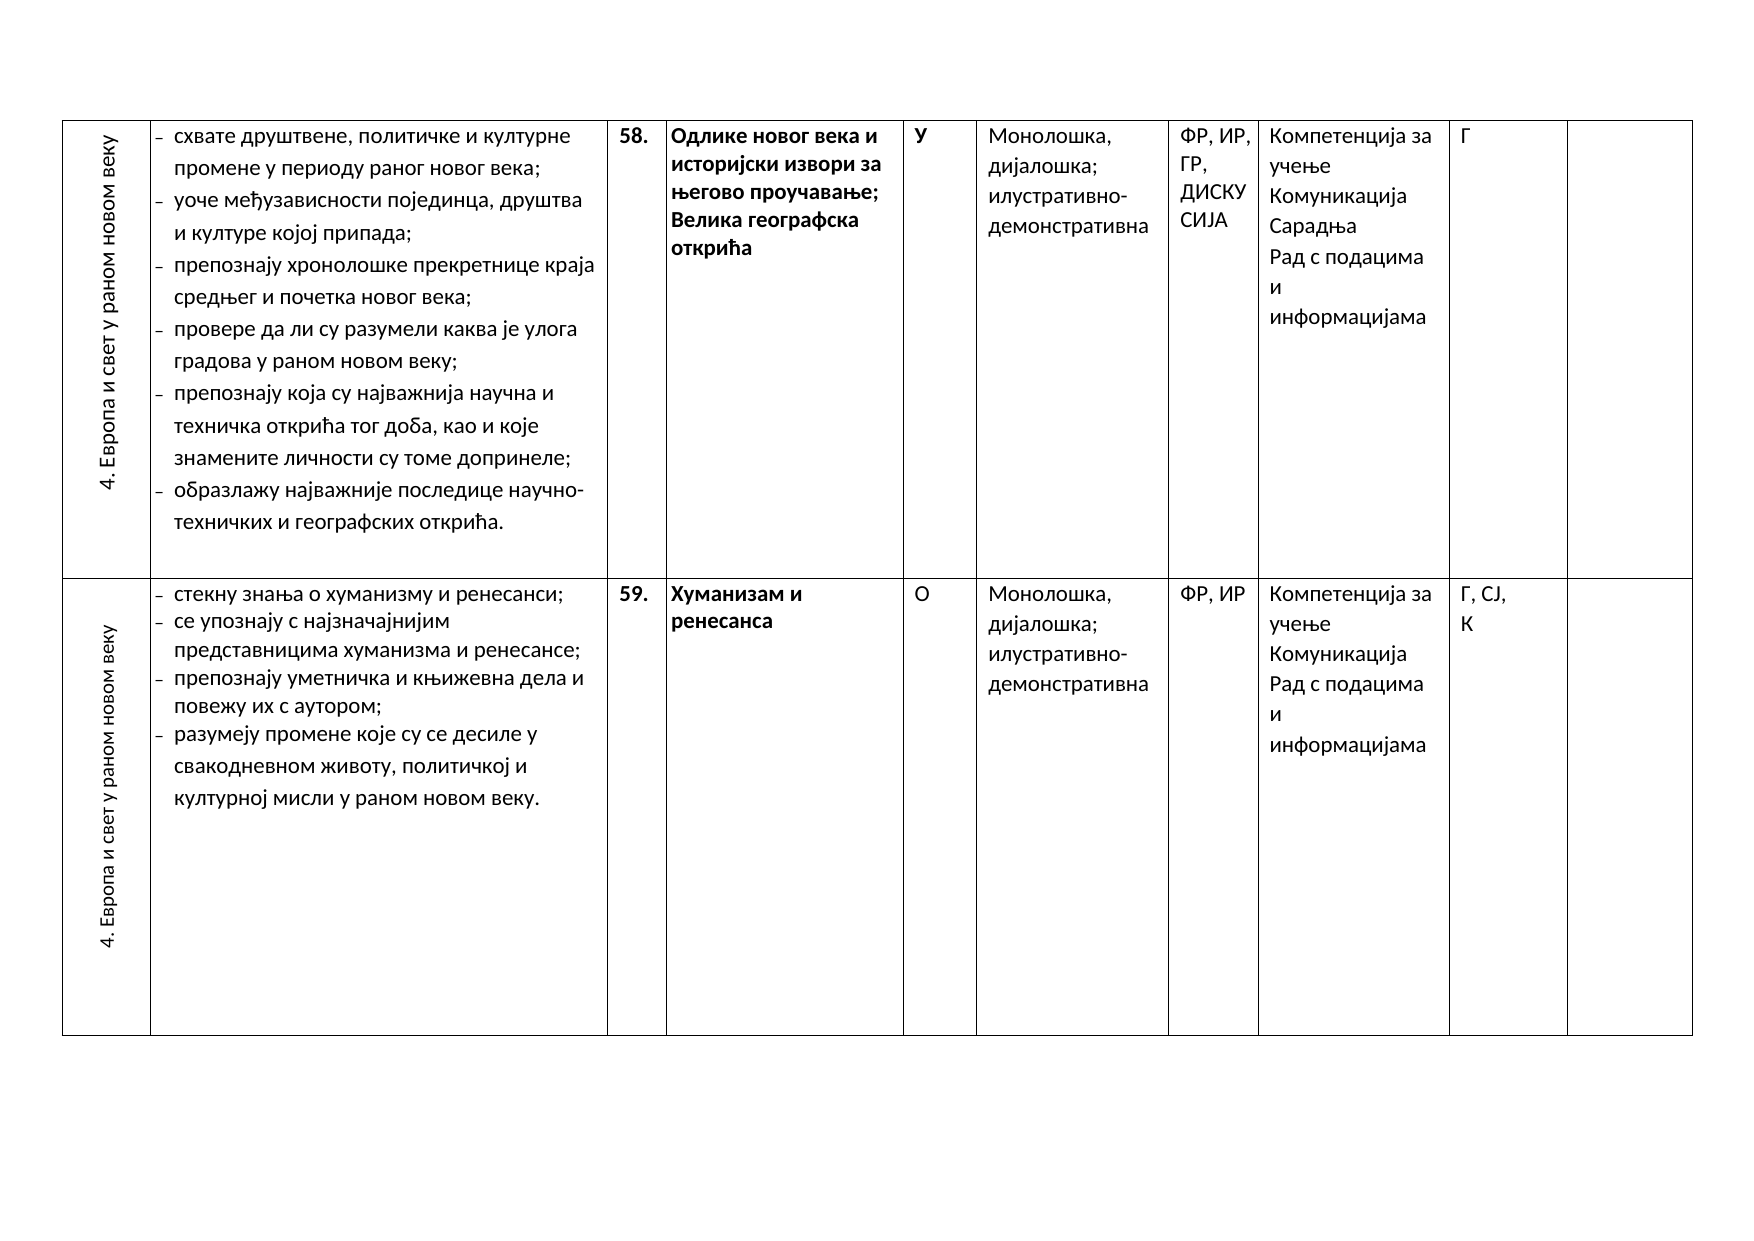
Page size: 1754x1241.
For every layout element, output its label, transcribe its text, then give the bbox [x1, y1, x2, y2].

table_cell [667, 579, 903, 1035]
table_cell 59. [608, 579, 666, 1035]
table_cell ФР, ИР [1169, 579, 1258, 1035]
table_cell Одлике новог века и историјски извори за његово проучавање; Велика географска открића [667, 121, 903, 578]
table_cell ФР, ИР, ГР, ДИСКУ СИЈА [1169, 121, 1258, 578]
table_cell О [904, 579, 976, 1035]
table_cell схвате друштвене, политичке и културне промене у периоду раног новог века; уоче међузависности појединца, друштва и културе којој припада; препознају хронолошке прекретнице краја средњег и почетка новог века; провере да ли су разумели каква је улога градова у раном новом веку; препознају која су најважнија научна и техничка открића тог доба, као и које знамените личности су томе допринеле; образлажу најважније последице научно-техничких и географских открића. [151, 121, 607, 578]
table_cell [1568, 121, 1692, 578]
table_cell стекну знања о хуманизму и ренесанси; се упознају с најзначајнијим представницима хуманизма и ренесансе; препознају уметничка и књижевна дела и повежу их с аутором; разумеју промене које су се десиле у свакодневном животу, политичкој и културној мисли у раном новом веку. [151, 579, 607, 1035]
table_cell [63, 579, 150, 1035]
table_cell У [904, 121, 976, 578]
table_cell Монолошка, дијалошка; илустративно-демонстративна [977, 121, 1168, 578]
table_cell Г, СЈ, К [1450, 579, 1567, 1035]
table_cell Компетенција за учење Комуникација Сарадња Рад с подацима и информацијама [1259, 121, 1449, 578]
table_cell Г [1450, 121, 1567, 578]
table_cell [1259, 579, 1449, 1035]
table_cell [1568, 579, 1692, 1035]
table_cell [977, 579, 1168, 1035]
table_cell 4. Европа и свет у раном новом веку [63, 121, 150, 578]
table_cell 58. [608, 121, 666, 578]
